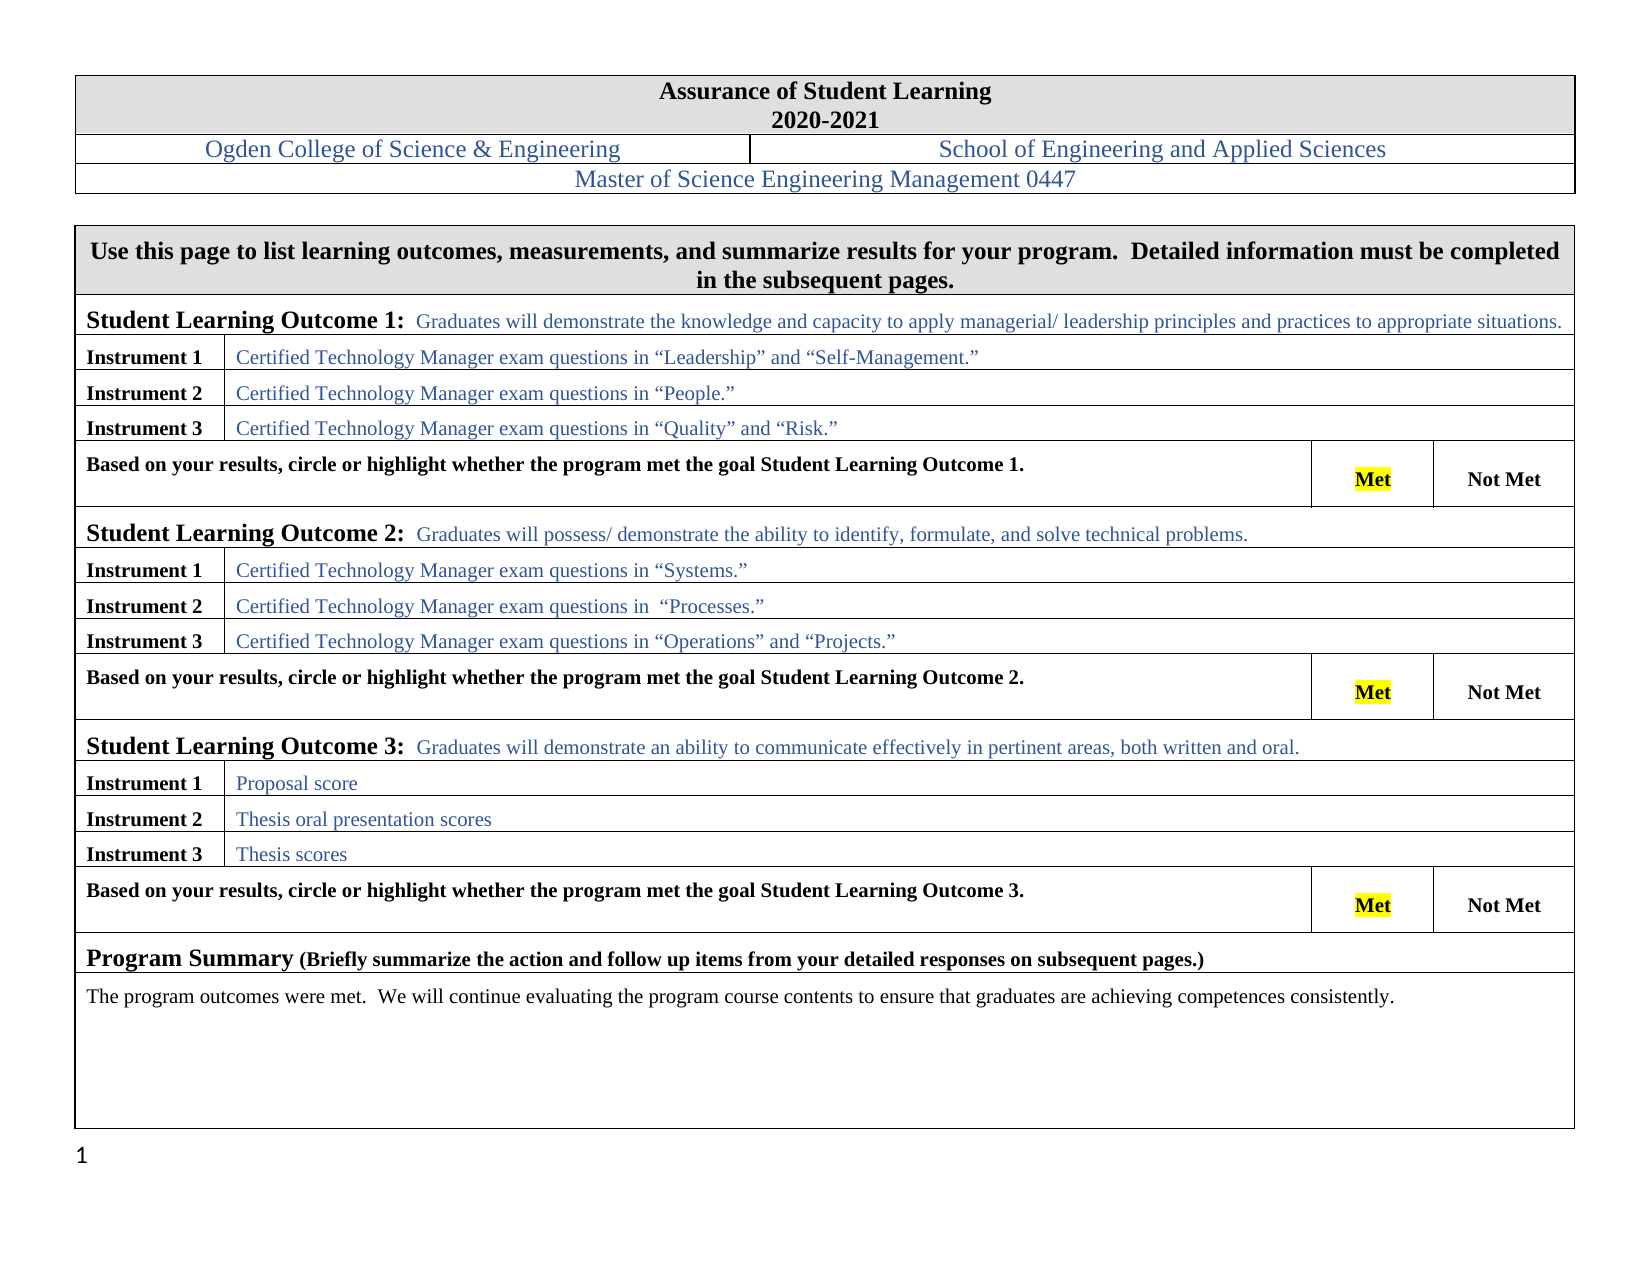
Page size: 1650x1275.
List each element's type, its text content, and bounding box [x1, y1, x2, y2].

table_cell Certified Technology Manager exam questions in “Processes.” [225, 583, 1574, 618]
table_cell Instrument 1 [76, 761, 224, 795]
table_cell Certified Technology Manager exam questions in “Quality” and “Risk.” [225, 406, 1574, 440]
table_cell Not Met [1434, 867, 1574, 932]
table_cell Proposal score [225, 761, 1574, 795]
table_cell Instrument 1 [76, 548, 224, 582]
table_cell Met [1312, 654, 1433, 719]
table_cell Instrument 3 [76, 406, 224, 440]
table_cell Program Summary (Briefly summarize the action and follow up items from your detailed responses on subsequent pages.) [76, 933, 1574, 972]
table_cell Certified Technology Manager exam questions in “People.” [225, 370, 1574, 405]
table_cell Thesis oral presentation scores [225, 796, 1574, 831]
table_cell Instrument 2 [76, 370, 224, 405]
table_cell Certified Technology Manager exam questions in “Leadership” and “Self-Management.” [225, 335, 1574, 369]
table_header Assurance of Student Learning 2020-2021 [76, 76, 1574, 133]
table_cell Based on your results, circle or highlight whether the program met the goal Student Learning Outcome 1. [76, 441, 1311, 506]
table_cell Met [1312, 441, 1433, 506]
table_cell Based on your results, circle or highlight whether the program met the goal Student Learning Outcome 2. [76, 654, 1311, 719]
table_cell Not Met [1434, 654, 1574, 719]
table_cell Certified Technology Manager exam questions in “Operations” and “Projects.” [225, 619, 1574, 653]
table_cell Based on your results, circle or highlight whether the program met the goal Student Learning Outcome 3. [76, 867, 1311, 932]
table_cell Student Learning Outcome 3: Graduates will demonstrate an ability to communicate effectively in pertinent areas, both written and oral. [76, 720, 1574, 759]
table_cell Instrument 3 [76, 832, 224, 866]
table_cell Student Learning Outcome 1: Graduates will demonstrate the knowledge and capacity to apply managerial/ leadership principles and practices to appropriate situations. [76, 295, 1574, 334]
table_cell Not Met [1434, 441, 1574, 506]
table_cell Met [1312, 867, 1433, 932]
table_cell School of Engineering and Applied Sciences [751, 135, 1574, 163]
table_cell Thesis scores [225, 832, 1574, 866]
table_header Use this page to list learning outcomes, measurements, and summarize results for your program. Detailed information must be completed in the subsequent pages. [76, 226, 1574, 294]
table_cell Instrument 3 [76, 619, 224, 653]
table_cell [76, 973, 1574, 1128]
table_cell Instrument 2 [76, 796, 224, 831]
table_cell Instrument 1 [76, 335, 224, 369]
table_cell Certified Technology Manager exam questions in “Systems.” [225, 548, 1574, 582]
table_cell Ogden College of Science & Engineering [76, 135, 749, 163]
table_cell Master of Science Engineering Management 0447 [76, 164, 1574, 193]
table_cell Instrument 2 [76, 583, 224, 618]
table_cell Student Learning Outcome 2: Graduates will possess/ demonstrate the ability to identify, formulate, and solve technical problems. [76, 507, 1574, 547]
